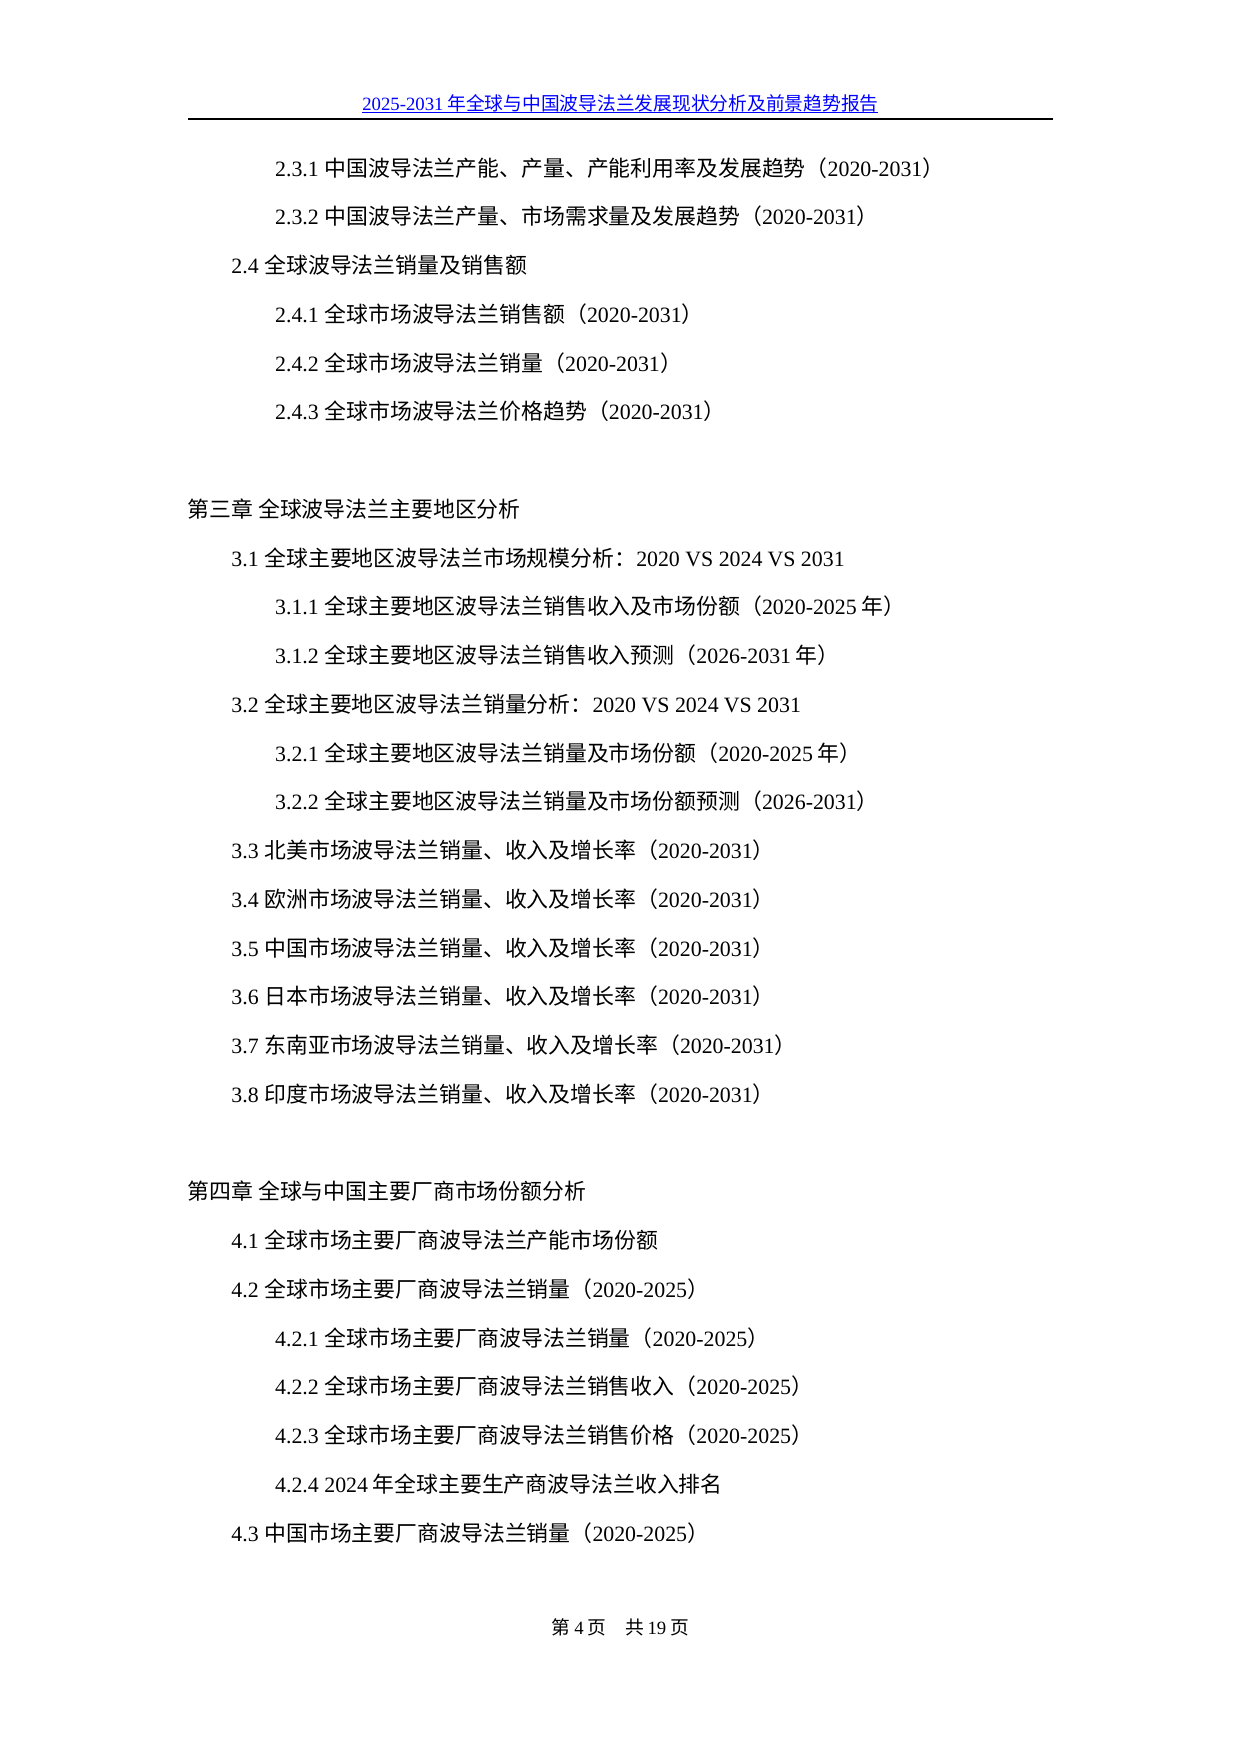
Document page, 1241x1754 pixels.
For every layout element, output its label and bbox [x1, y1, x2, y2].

text [187, 150, 1053, 1548]
